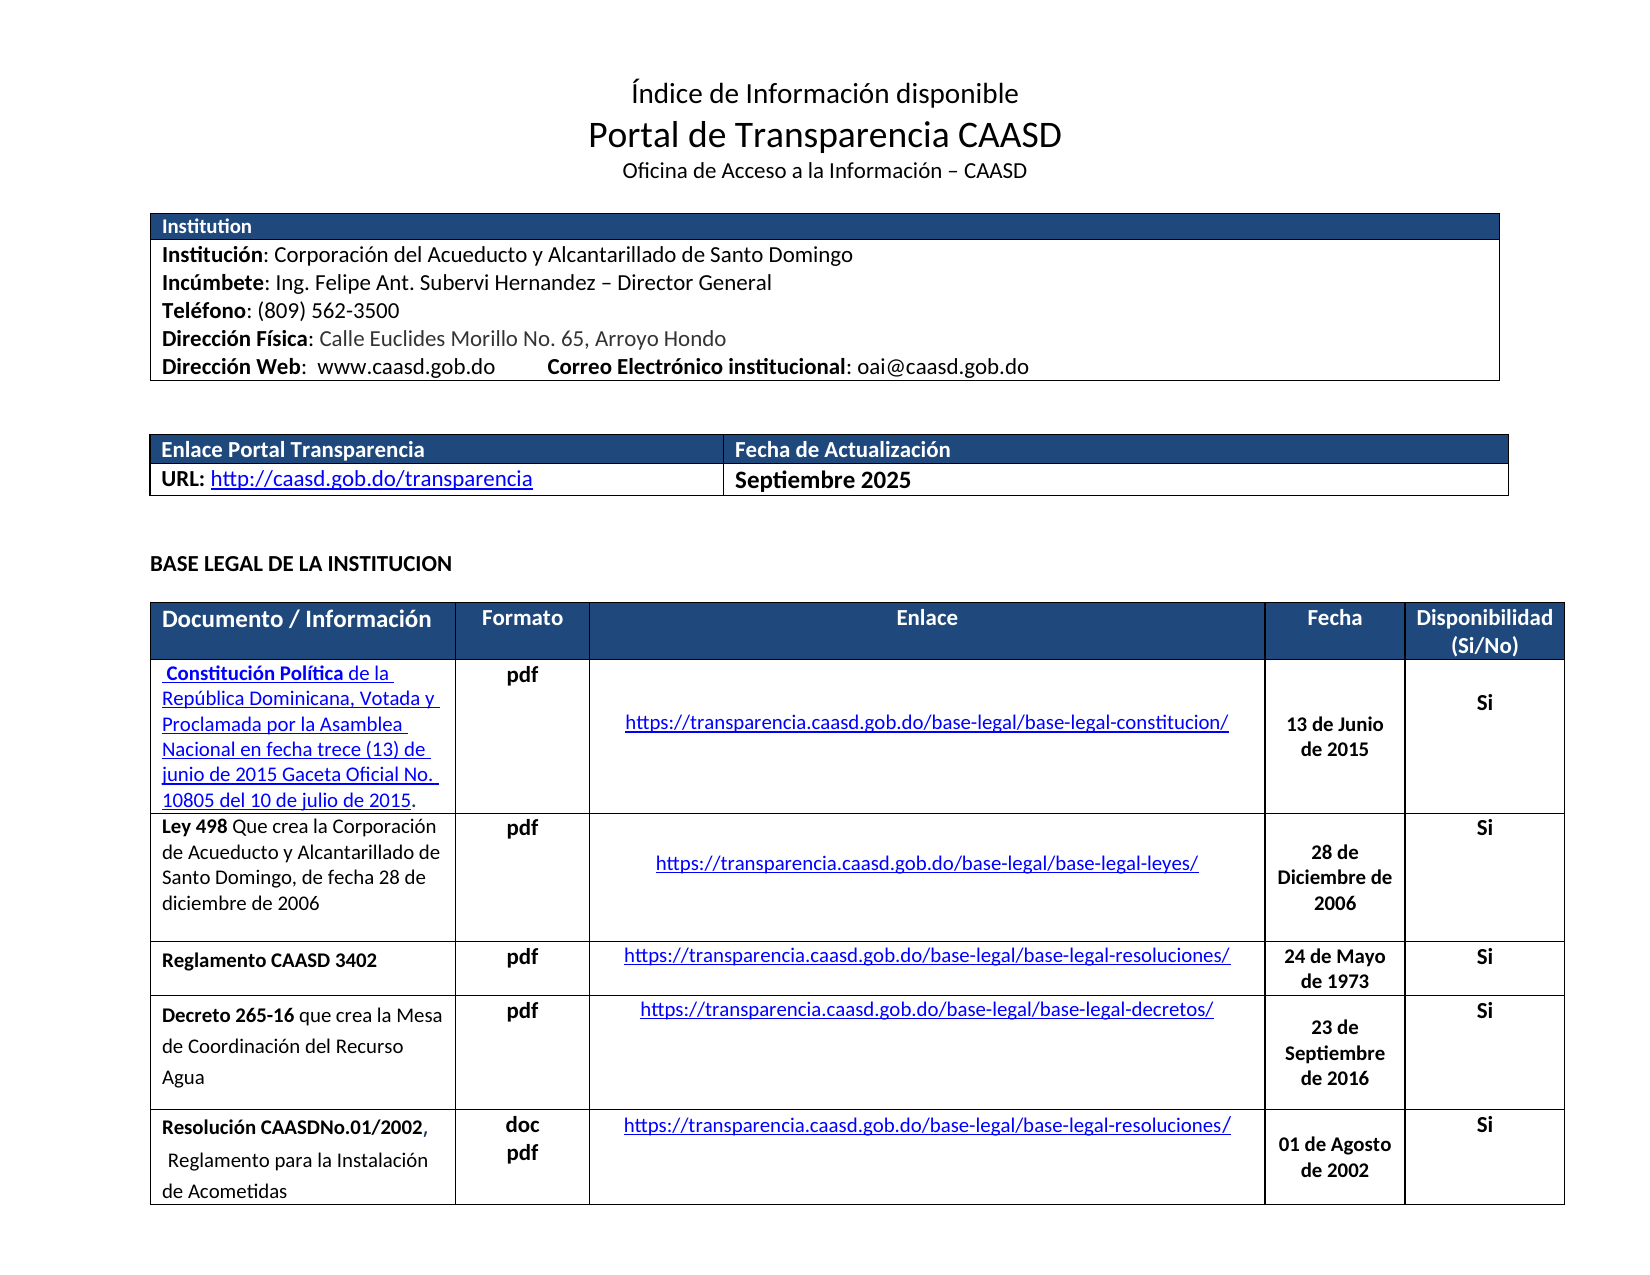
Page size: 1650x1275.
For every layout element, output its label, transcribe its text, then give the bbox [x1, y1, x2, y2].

table_cell doc pdf [456, 1110, 589, 1204]
table_cell Si [1406, 996, 1564, 1109]
text BASE LEGAL DE LA INSTITUCION [150, 549, 1500, 577]
table_header Documento / Información [151, 603, 455, 659]
table_header Disponibilidad (Si/No) [1406, 603, 1564, 659]
table_cell https://transparencia.caasd.gob.do/base-legal/base-legal-decretos/ [590, 996, 1264, 1109]
table_cell 28 de Diciembre de 2006 [1266, 814, 1404, 941]
table_header Fecha de Actualización [724, 435, 1508, 463]
table_cell Constitución Política de la República Dominicana, Votada y Proclamada por la Asamblea Nacional en fecha trece (13) de junio de 2015 Gaceta Oficial No. 10805 del 10 de julio de 2015. [151, 660, 455, 812]
table_cell Si [1406, 1110, 1564, 1204]
table_cell 24 de Mayo de 1973 [1266, 942, 1404, 995]
table_cell pdf [456, 814, 589, 941]
table_cell Ley 498 Que crea la Corporación de Acueducto y Alcantarillado de Santo Domingo, de fecha 28 de diciembre de 2006 [151, 814, 455, 941]
table_header Formato [456, 603, 589, 659]
table_header Enlace [590, 603, 1264, 659]
table_cell pdf [456, 996, 589, 1109]
table_cell Resolución CAASDNo.01/2002, Reglamento para la Instalación de Acometidas [151, 1110, 455, 1204]
table_header Enlace Portal Transparencia [151, 435, 723, 463]
table_cell URL: http://caasd.gob.do/transparencia [151, 464, 723, 495]
table_cell Reglamento CAASD 3402 [151, 942, 455, 995]
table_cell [590, 1110, 1264, 1204]
table_cell Si [1406, 814, 1564, 941]
table_header Fecha [1266, 603, 1404, 659]
table_cell Septiembre 2025 [724, 464, 1508, 495]
table_cell 23 de Septiembre de 2016 [1266, 996, 1404, 1109]
table_cell https://transparencia.caasd.gob.do/base-legal/base-legal-resoluciones/ [590, 942, 1264, 995]
table_cell Si [1406, 660, 1564, 812]
table_cell Institución: Corporación del Acueducto y Alcantarillado de Santo Domingo Incúmbete: Ing. Felipe Ant. Subervi Hernandez – Director General Teléfono: (809) 562-3500 Dirección Física: Calle Euclides Morillo No. 65, Arroyo Hondo Dirección Web: www.caasd.gob.do Correo Electrónico institucional: oai@caasd.gob.do [151, 240, 1499, 380]
table_cell Decreto 265-16 que crea la Mesa de Coordinación del Recurso Agua [151, 996, 455, 1109]
table_cell pdf [456, 660, 589, 812]
table_cell Si [1406, 942, 1564, 995]
table_cell pdf [456, 942, 589, 995]
table_cell https://transparencia.caasd.gob.do/base-legal/base-legal-leyes/ [590, 814, 1264, 941]
table_cell 01 de Agosto de 2002 [1266, 1110, 1404, 1204]
table_header Institution [151, 214, 1499, 239]
table_cell https://transparencia.caasd.gob.do/base-legal/base-legal-constitucion/ [590, 660, 1264, 812]
table_cell 13 de Junio de 2015 [1266, 660, 1404, 812]
